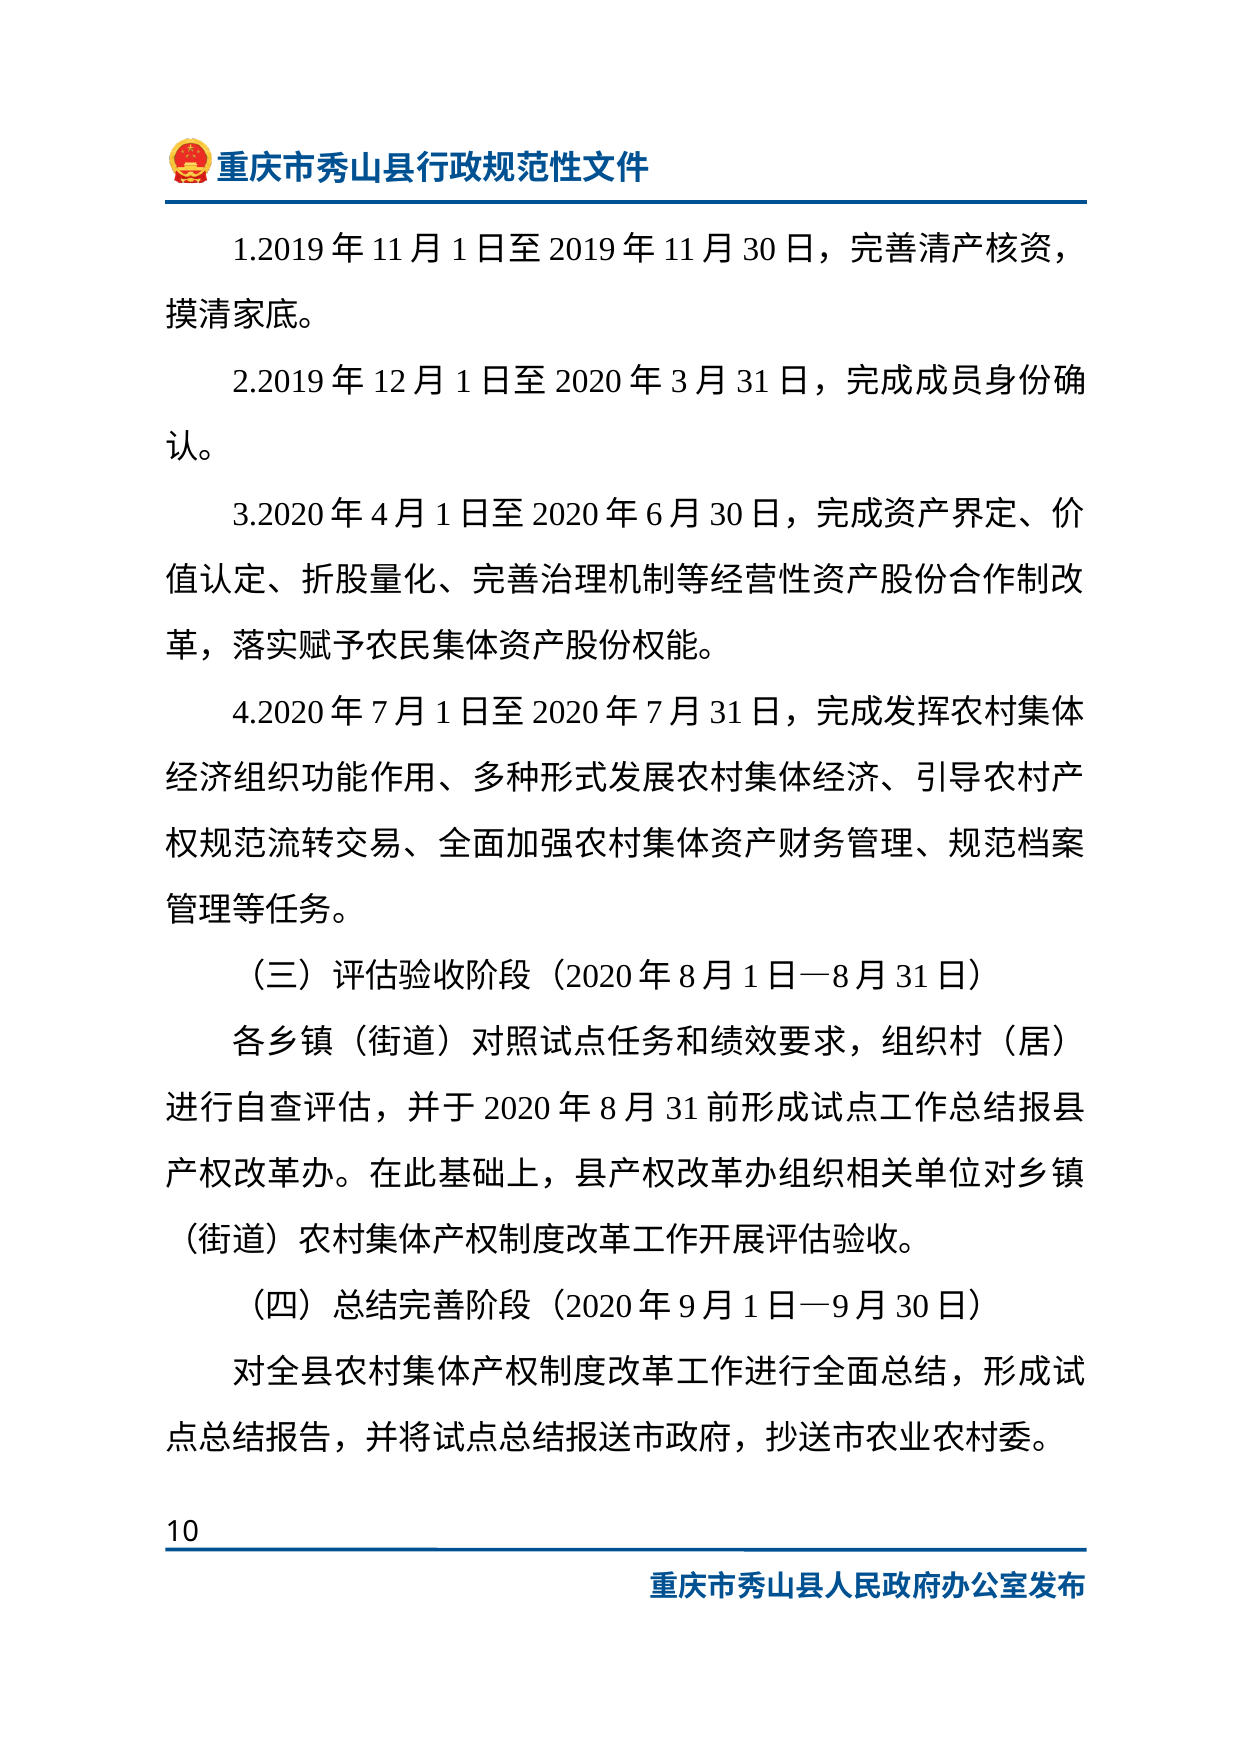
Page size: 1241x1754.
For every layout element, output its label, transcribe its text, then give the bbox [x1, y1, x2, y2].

text 3.2020年4月1日至2020年6月30日，完成资产界定、价值认定、折股量化、完善治理机制等经营性资产股份合作制改革，落实赋予农民集体资产股份权能。 [165, 477, 1087, 676]
text （三）评估验收阶段（2020年8月1日—8月31日） [165, 940, 1087, 1006]
picture [165, 136, 216, 187]
text 2.2019年12月1日至2020年3月31日，完成成员身份确认。 [165, 345, 1087, 477]
text 各乡镇（街道）对照试点任务和绩效要求，组织村（居）进行自查评估，并于2020年8月31前形成试点工作总结报县产权改革办。在此基础上，县产权改革办组织相关单位对乡镇（街道）农村集体产权制度改革工作开展评估验收。 [165, 1006, 1087, 1270]
text 对全县农村集体产权制度改革工作进行全面总结，形成试点总结报告，并将试点总结报送市政府，抄送市农业农村委。 [165, 1336, 1087, 1468]
text （四）总结完善阶段（2020年9月1日—9月30日） [165, 1270, 1087, 1336]
text 1.2019年11月1日至2019年11月30日，完善清产核资，摸清家底。 [165, 213, 1087, 345]
text 4.2020年7月1日至2020年7月31日，完成发挥农村集体经济组织功能作用、多种形式发展农村集体经济、引导农村产权规范流转交易、全面加强农村集体资产财务管理、规范档案管理等任务。 [165, 676, 1087, 940]
